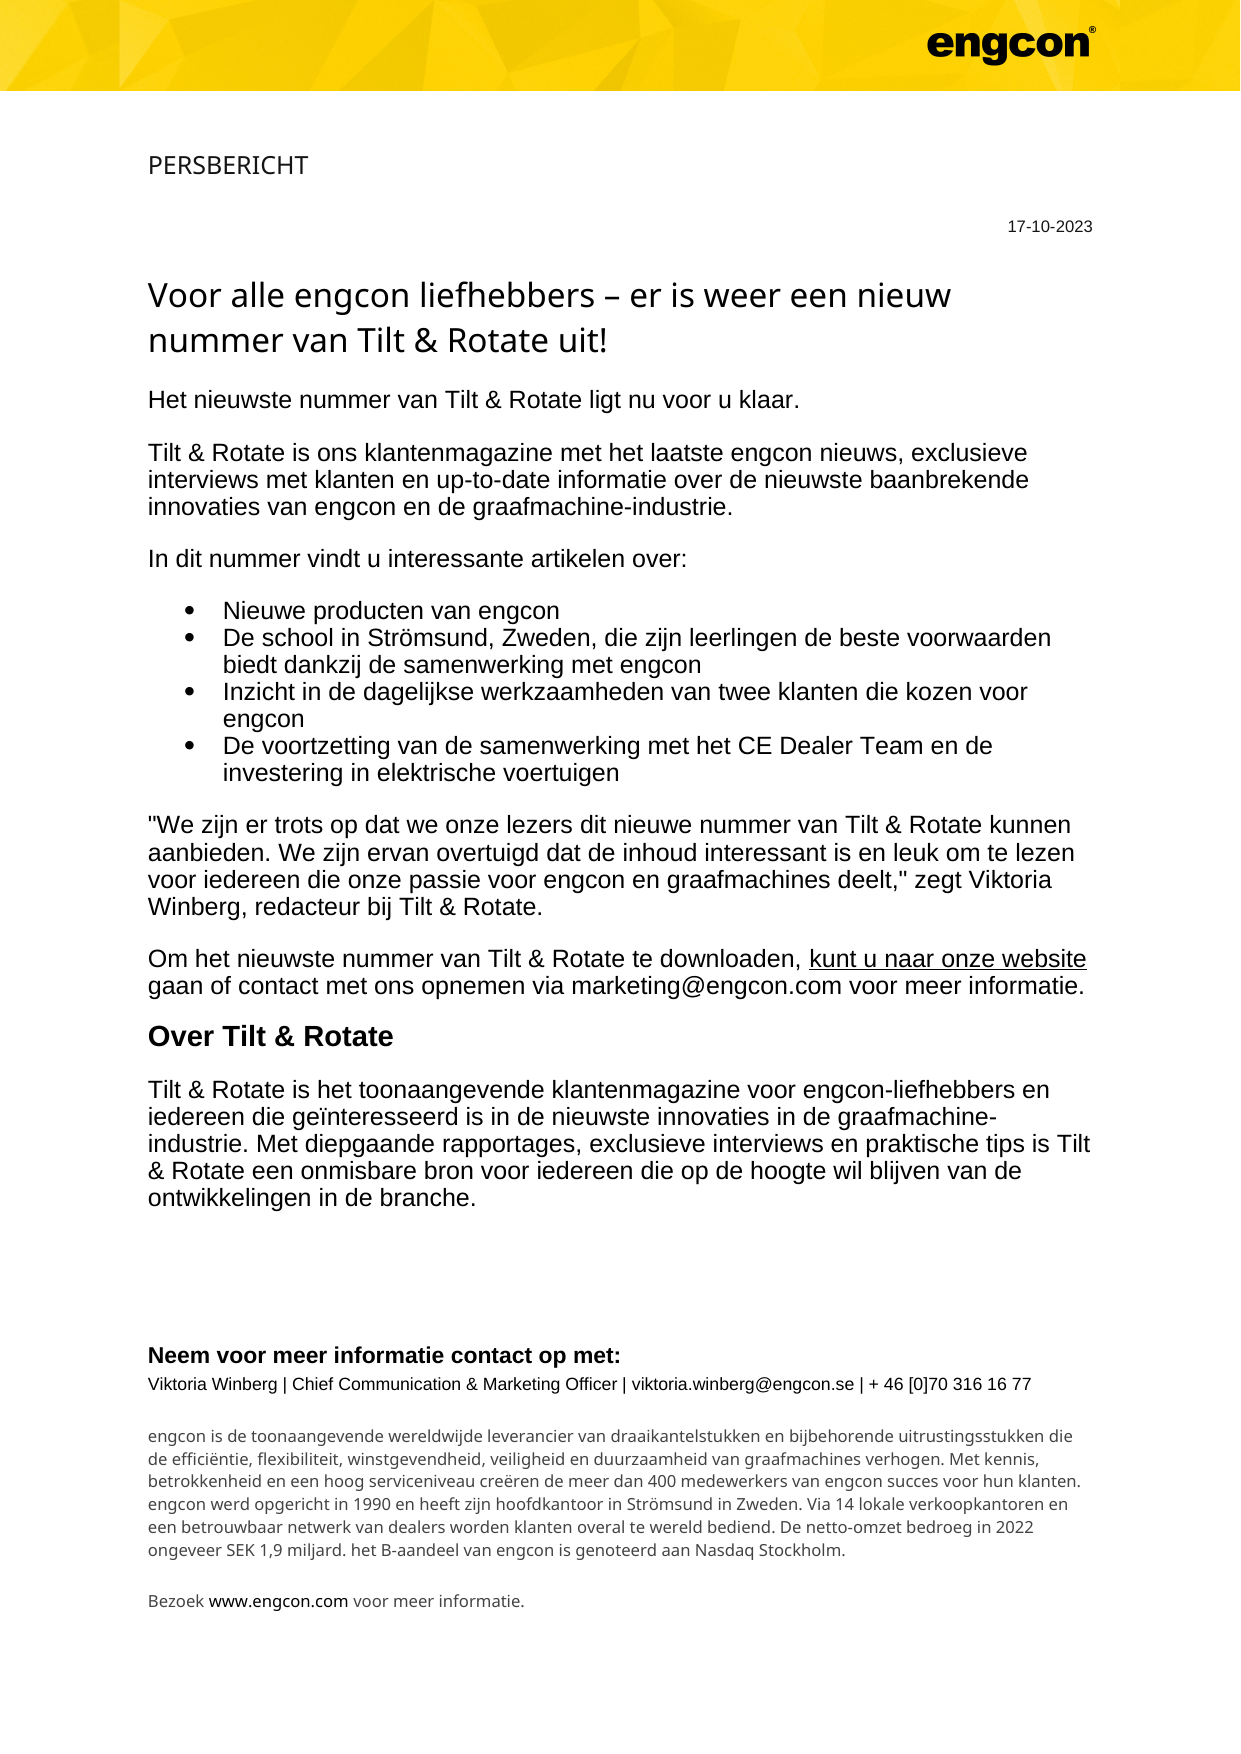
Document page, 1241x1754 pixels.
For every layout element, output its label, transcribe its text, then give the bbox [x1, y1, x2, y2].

text PERSBERICHT [148, 148, 1093, 182]
text "We zijn er trots op dat we onze lezers dit nieuwe nummer van Tilt & Rotate kunnen aanbieden. We zijn ervan overtuigd dat de inhoud interessant is en leuk om te lezen voor iedereen die onze passie voor engcon en graafmachines deelt," zegt Viktoria Winberg, redacteur bij Tilt & Rotate. [148, 812, 1093, 921]
list Inzicht in de dagelijkse werkzaamheden van twee klanten die kozen voor engcon [185, 679, 1093, 733]
text Het nieuwste nummer van Tilt & Rotate ligt nu voor u klaar. [148, 387, 1093, 414]
text 17-10-2023 [148, 211, 1093, 238]
text Tilt & Rotate is het toonaangevende klantenmagazine voor engcon-liefhebbers en iedereen die geïnteresseerd is in de nieuwste innovaties in de graafmachine-industrie. Met diepgaande rapportages, exclusieve interviews en praktische tips is Tilt & Rotate een onmisbare bron voor iedereen die op de hoogte wil blijven van de ontwikkelingen in de branche. [148, 1077, 1093, 1212]
text Over Tilt & Rotate [148, 1025, 1093, 1052]
list De school in Strömsund, Zweden, die zijn leerlingen de beste voorwaarden biedt dankzij de samenwerking met engcon [185, 625, 1093, 679]
text Tilt & Rotate is ons klantenmagazine met het laatste engcon nieuws, exclusieve interviews met klanten en up-to-date informatie over de nieuwste baanbrekende innovaties van engcon en de graafmachine-industrie. [148, 439, 1093, 521]
text Om het nieuwste nummer van Tilt & Rotate te downloaden, kunt u naar onze website gaan of contact met ons opnemen via marketing@engcon.com voor meer informatie. [148, 946, 1093, 1000]
text engcon is de toonaangevende wereldwijde leverancier van draaikantelstukken en bijbehorende uitrustingsstukken die de efficiëntie, flexibiliteit, winstgevendheid, veiligheid en duurzaamheid van graafmachines verhogen. Met kennis, betrokkenheid en een hoog serviceniveau creëren de meer dan 400 medewerkers van engcon succes voor hun klanten. engcon werd opgericht in 1990 en heeft zijn hoofdkantoor in Strömsund in Zweden. Via 14 lokale verkoopkantoren en een betrouwbaar netwerk van dealers worden klanten overal te wereld bediend. De netto-omzet bedroeg in 2022 ongeveer SEK 1,9 miljard. het B-aandeel van engcon is genoteerd aan Nasdaq Stockholm. [148, 1425, 1093, 1561]
list Nieuwe producten van engcon [185, 598, 1093, 625]
text Neem voor meer informatie contact op met: Viktoria Winberg | Chief Communication & Marketing Officer | viktoria.winberg@engcon.se | + 46 [0]70 316 16 77 [148, 1341, 1093, 1396]
picture [0, 0, 1241, 91]
list De voortzetting van de samenwerking met het CE Dealer Team en de investering in elektrische voertuigen [185, 733, 1093, 787]
text In dit nummer vindt u interessante artikelen over: [148, 546, 1093, 573]
subtitle Voor alle engcon liefhebbers – er is weer een nieuw nummer van Tilt & Rotate uit! [148, 271, 1093, 362]
text Bezoek www.engcon.com voor meer informatie. [148, 1590, 1093, 1613]
